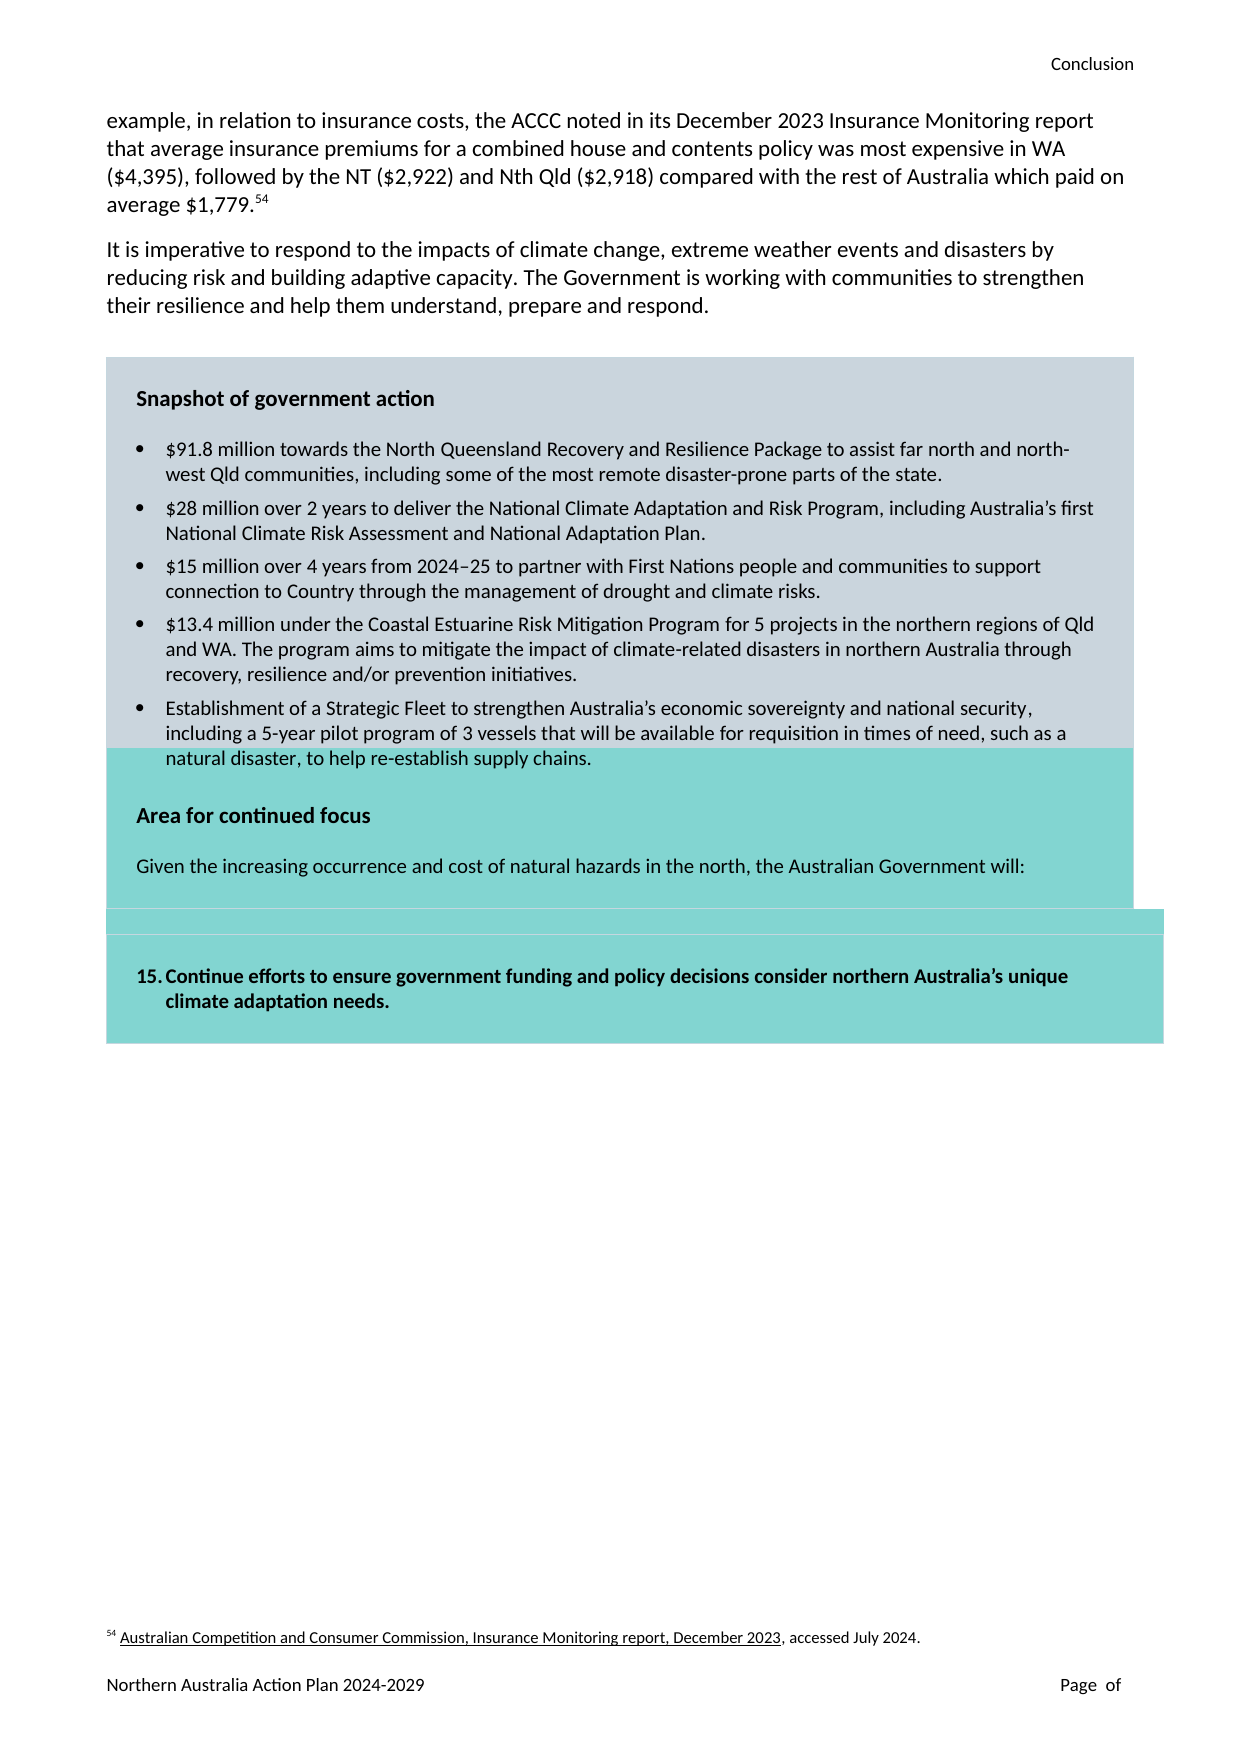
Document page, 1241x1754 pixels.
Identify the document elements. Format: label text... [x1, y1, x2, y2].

text Continue efforts to ensure government funding and policy decisions consider northern Australia’s unique climate adaptation needs. [107, 935, 1163, 1043]
text Given the increasing occurrence and cost of natural hazards in the north, the Australian Government will: [107, 823, 1133, 908]
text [106, 106, 1134, 218]
text $91.8 million towards the North Queensland Recovery and Resilience Package to assist far north and north-west Qld communities, including some of the most remote disaster-prone parts of the state. [107, 407, 1133, 465]
text Establishment of a Strategic Fleet to strengthen Australia’s economic sovereignty and national security, including a 5-year pilot program of 3 vessels that will be available for requisition in times of need, such as a natural disaster, to help re-establish supply chains. [107, 665, 1133, 748]
text $15 million over 4 years from 2024–25 to partner with First Nations people and communities to support connection to Country through the management of drought and climate risks. [107, 523, 1133, 582]
subtitle Snapshot of government action [107, 358, 1133, 407]
subtitle Area for continued focus [107, 748, 1133, 823]
text $13.4 million under the Coastal Estuarine Risk Mitigation Program for 5 projects in the northern regions of Qld and WA. The program aims to mitigate the impact of climate-related disasters in northern Australia through recovery, resilience and/or prevention initiatives. [107, 582, 1133, 665]
text $28 million over 2 years to deliver the National Climate Adaptation and Risk Program, including Australia’s first National Climate Risk Assessment and National Adaptation Plan. [107, 465, 1133, 523]
text It is imperative to respond to the impacts of climate change, extreme weather events and disasters by reducing risk and building adaptive capacity. The Government is working with communities to strengthen their resilience and help them understand, prepare and respond. [106, 235, 1134, 319]
